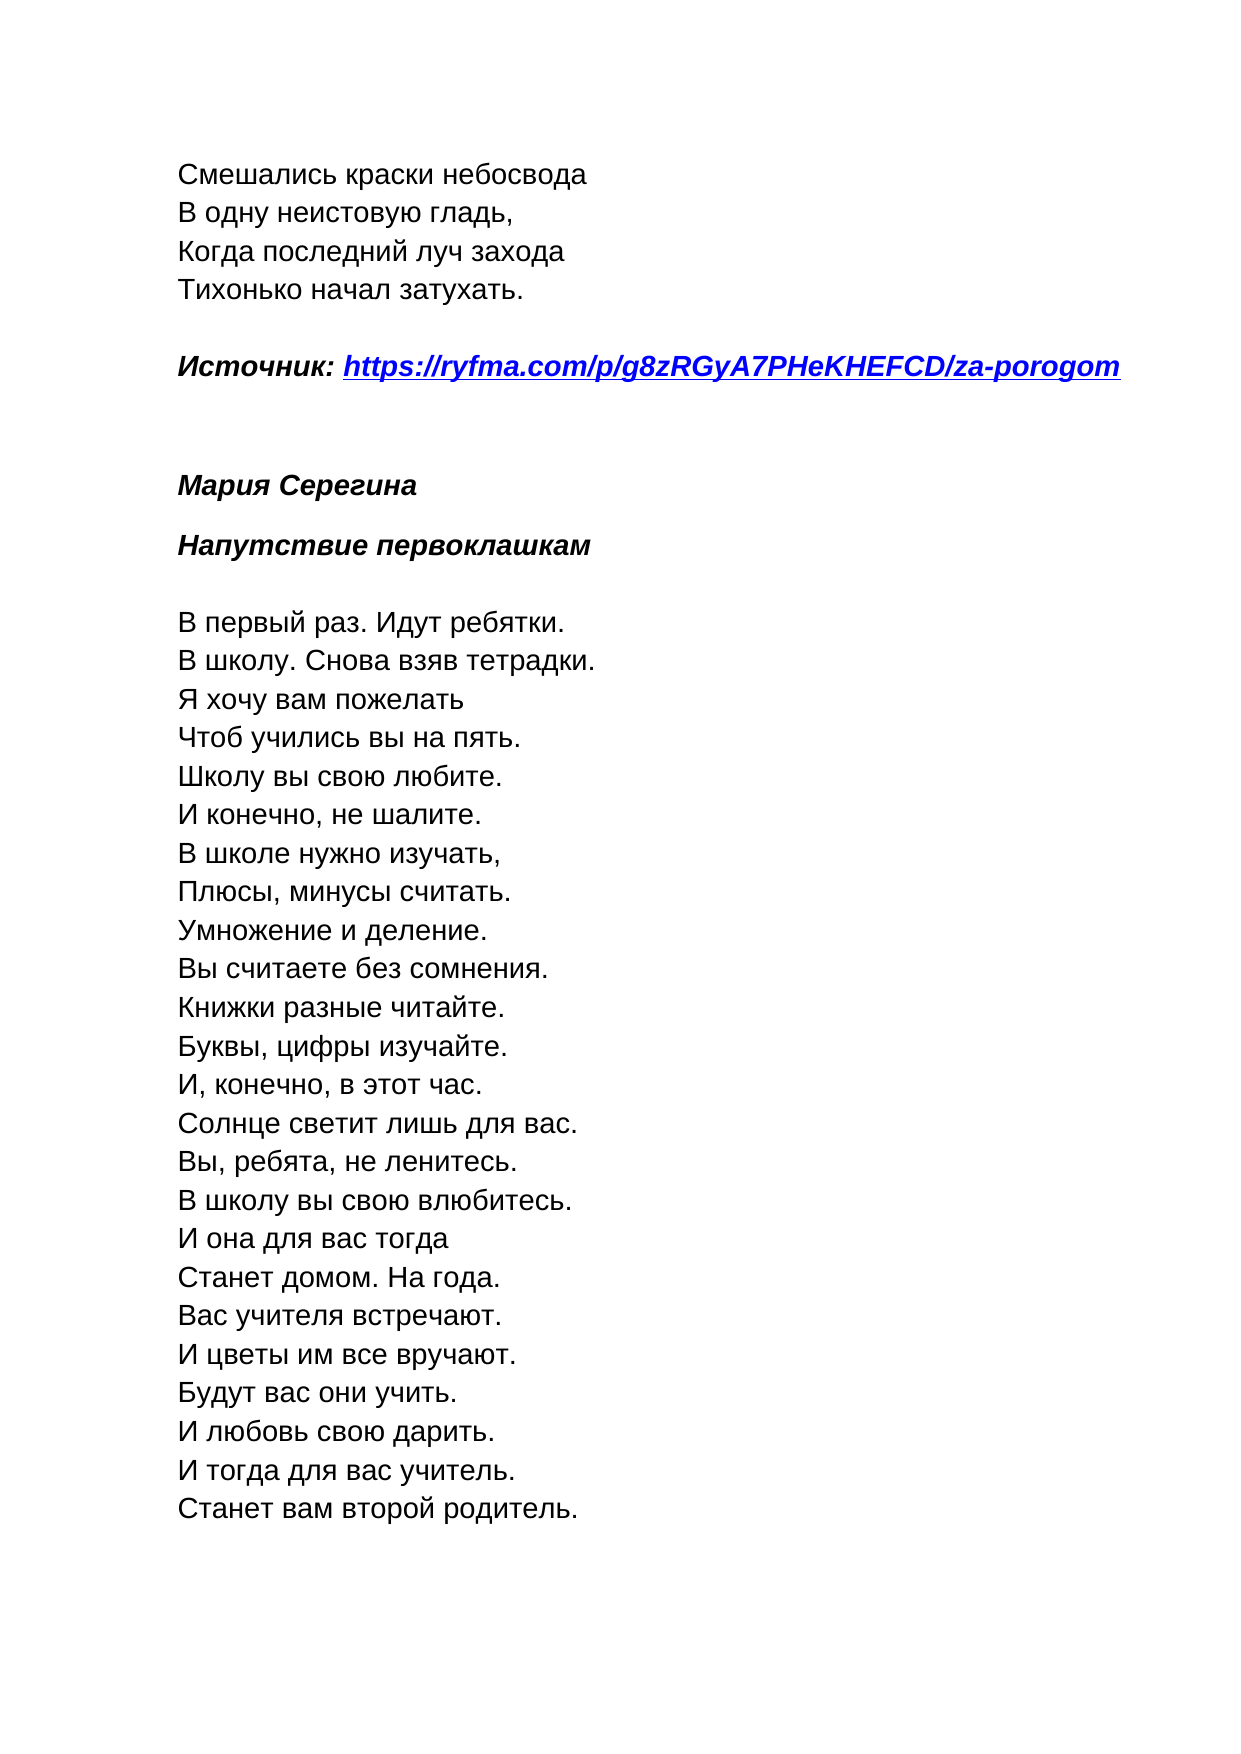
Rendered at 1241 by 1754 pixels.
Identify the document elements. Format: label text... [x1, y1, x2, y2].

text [177, 527, 1152, 1563]
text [177, 118, 1152, 383]
text Мария Серегина [177, 468, 1152, 502]
